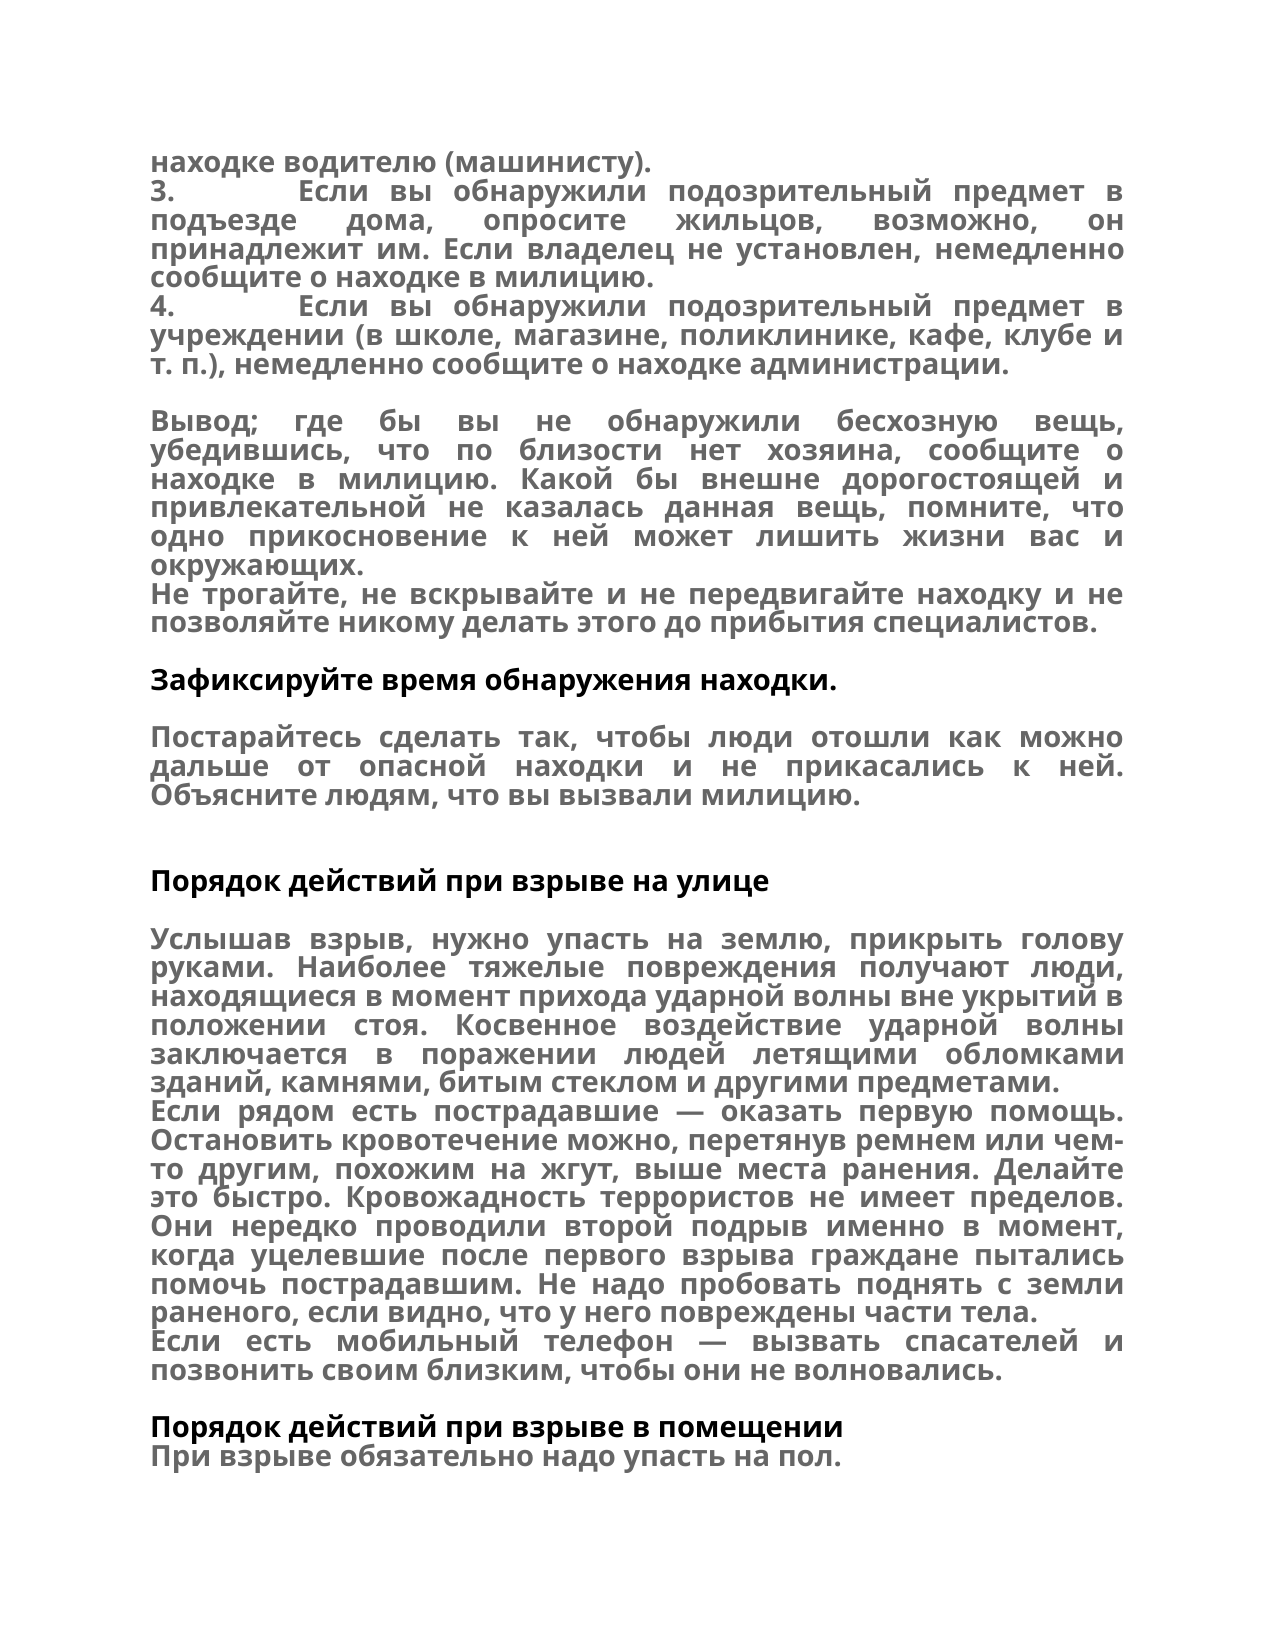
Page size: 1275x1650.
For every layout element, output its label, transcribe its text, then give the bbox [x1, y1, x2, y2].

text Вывод; где бы вы не обнаружили бесхозную вещь, убедившись, что по близости нет хозяина, сообщите о находке в милицию. Какой бы внешне дорогостоящей и привлекательной не казалась данная вещь, помните, что одно прикосновение к ней может лишить жизни вас и окружающих. [150, 409, 1125, 581]
text Порядок действий при взрыве на улице [150, 869, 1125, 897]
text Если рядом есть пострадавшие — оказать первую помощь. Остановить кровотечение можно, перетянув ремнем или чем-то другим, похожим на жгут, выше места ранения. Делайте это быстро. Кровожадность террористов не имеет пределов. Они нередко проводили второй подрыв именно в момент, когда уцелевшие после первого взрыва граждане пытались помочь пострадавшим. Не надо пробовать поднять с земли раненого, если видно, что у него повреждены части тела. [150, 1099, 1125, 1329]
text 4. Если вы обнаружили подозрительный предмет в учреждении (в школе, магазине, поликлинике, кафе, клубе и т. п.), немедленно сообщите о находке администрации. [150, 294, 1125, 380]
text Порядок действий при взрыве в помещении [150, 1415, 1125, 1444]
text Услышав взрыв, нужно упасть на землю, прикрыть голову руками. Наиболее тяжелые повреждения получают люди, находящиеся в момент прихода ударной волны вне укрытий в положении стоя. Косвенное воз­действие ударной волны заключается в поражении людей летящими об­ломками зданий, камнями, битым стеклом и другими предметами. [150, 926, 1125, 1099]
text Если есть мобильный телефон — вызвать спасателей и позвонить сво­им близким, чтобы они не волновались. [150, 1329, 1125, 1386]
text При взрыве обязательно надо упасть на пол. [150, 1444, 1125, 1472]
text Постарайтесь сделать так, чтобы люди отошли как можно дальше от опасной находки и не прикасались к ней. Объясните людям, что вы вызвали милицию. [150, 725, 1125, 811]
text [150, 150, 1125, 179]
text Зафиксируйте время обнаружения находки. [150, 667, 1125, 696]
text Не трогайте, не вскрывайте и не передвигайте находку и не позволяй­те никому делать этого до прибытия специалистов. [150, 581, 1125, 639]
text 3. Если вы обнаружили подозрительный предмет в подъезде дома, опро­сите жильцов, возможно, он принадлежит им. Если владелец не уста­новлен, немедленно сообщите о находке в милицию. [150, 179, 1125, 294]
